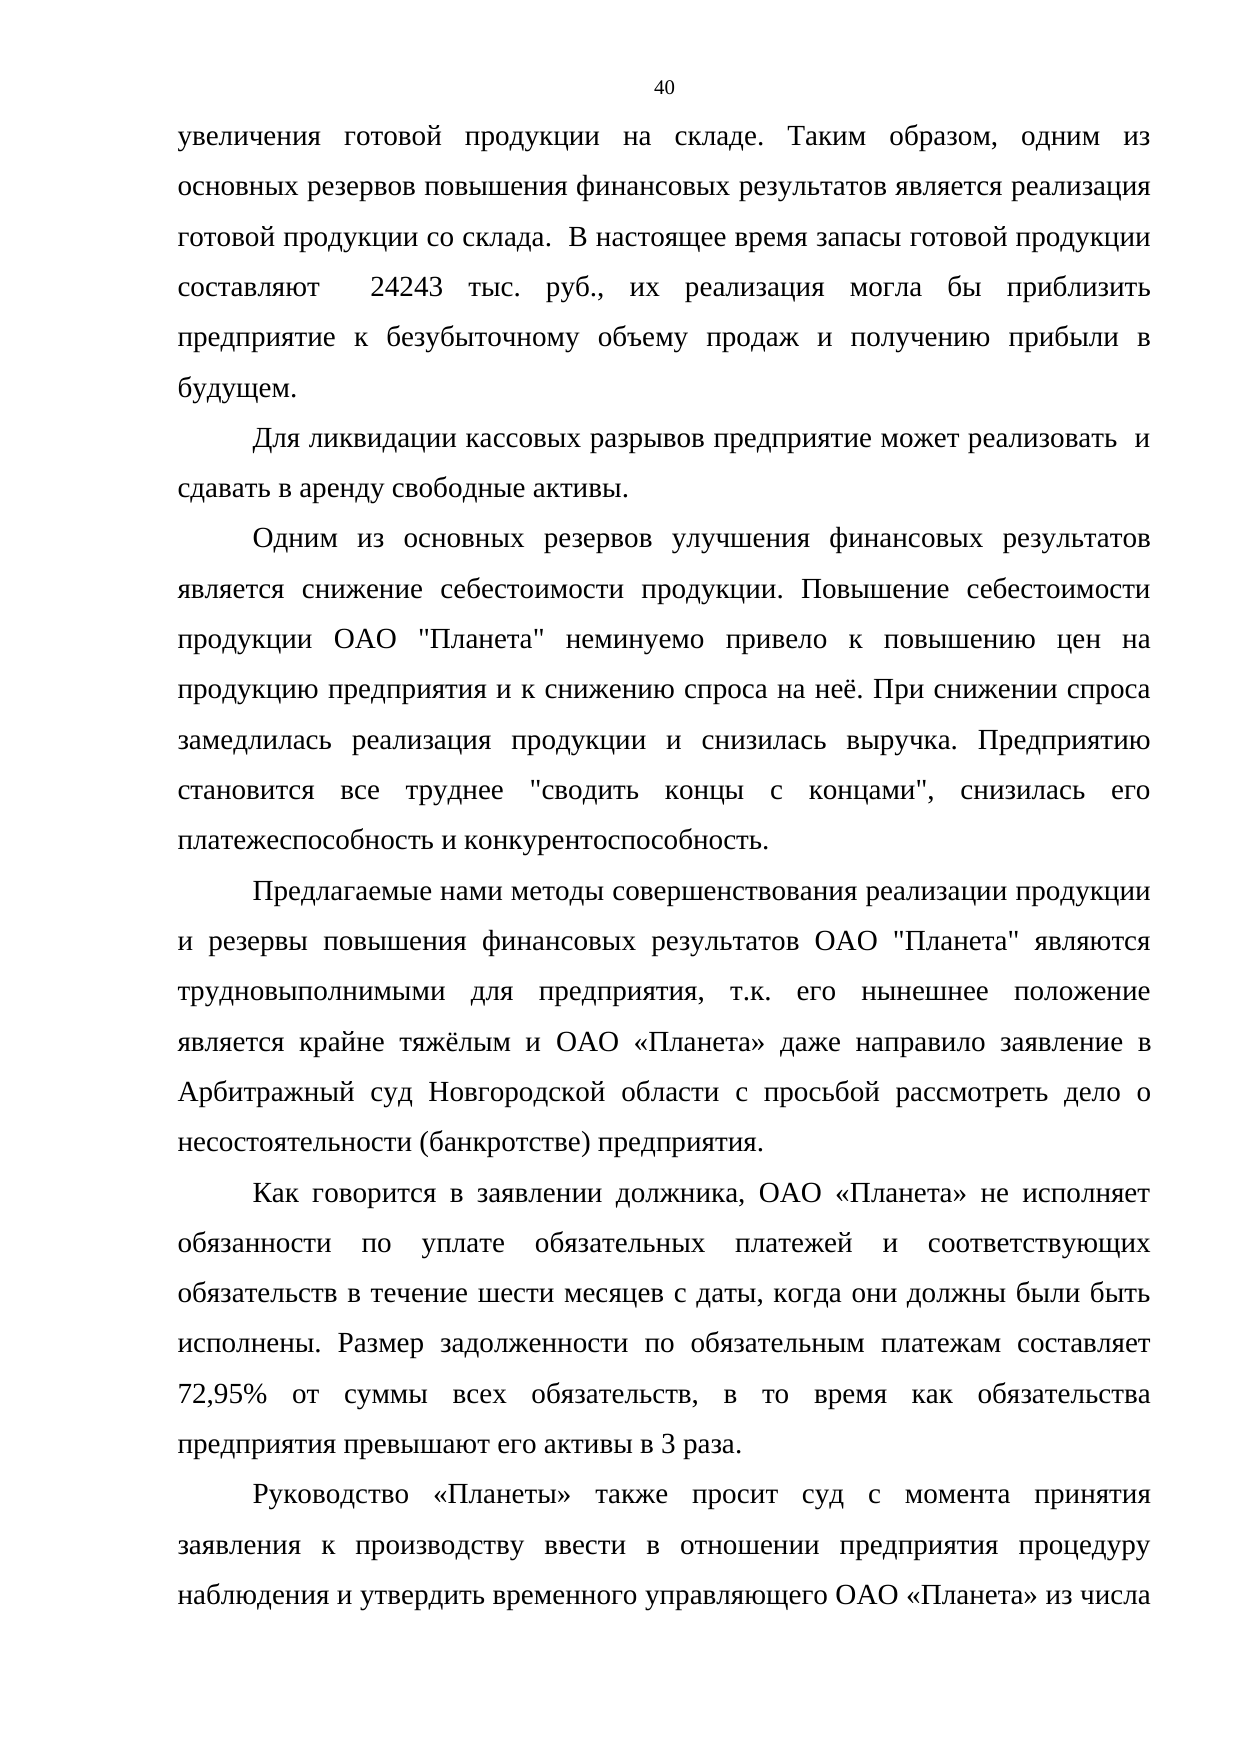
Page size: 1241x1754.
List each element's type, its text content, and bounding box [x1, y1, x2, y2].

text Предлагаемые нами методы совершенствования реализации продукции и резервы повышения финансовых результатов ОАО "Планета" являются трудновыполнимыми для предприятия, т.к. его нынешнее положение является крайне тяжёлым и ОАО «Планета» даже направило заявление в Арбитражный суд Новгородской области с просьбой рассмотреть дело о несостоятельности (банкротстве) предприятия. [177, 873, 1152, 1158]
text Одним из основных резервов улучшения финансовых результатов является снижение себестоимости продукции. Повышение себестоимости продукции ОАО "Планета" неминуемо привело к повышению цен на продукцию предприятия и к снижению спроса на неё. При снижении спроса замедлилась реализация продукции и снизилась выручка. Предприятию становится все труднее "сводить концы с концами", снизилась его платежеспособность и конкурентоспособность. [177, 521, 1152, 856]
text Для ликвидации кассовых разрывов предприятие может реализовать и сдавать в аренду свободные активы. [177, 420, 1152, 504]
text Как говорится в заявлении должника, ОАО «Планета» не исполняет обязанности по уплате обязательных платежей и соответствующих обязательств в течение шести месяцев с даты, когда они должны были быть исполнены. Размер задолженности по обязательным платежам составляет 72,95% от суммы всех обязательств, в то время как обязательства предприятия превышают его активы в 3 раза. [177, 1175, 1152, 1460]
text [177, 1477, 1152, 1611]
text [177, 118, 1152, 403]
